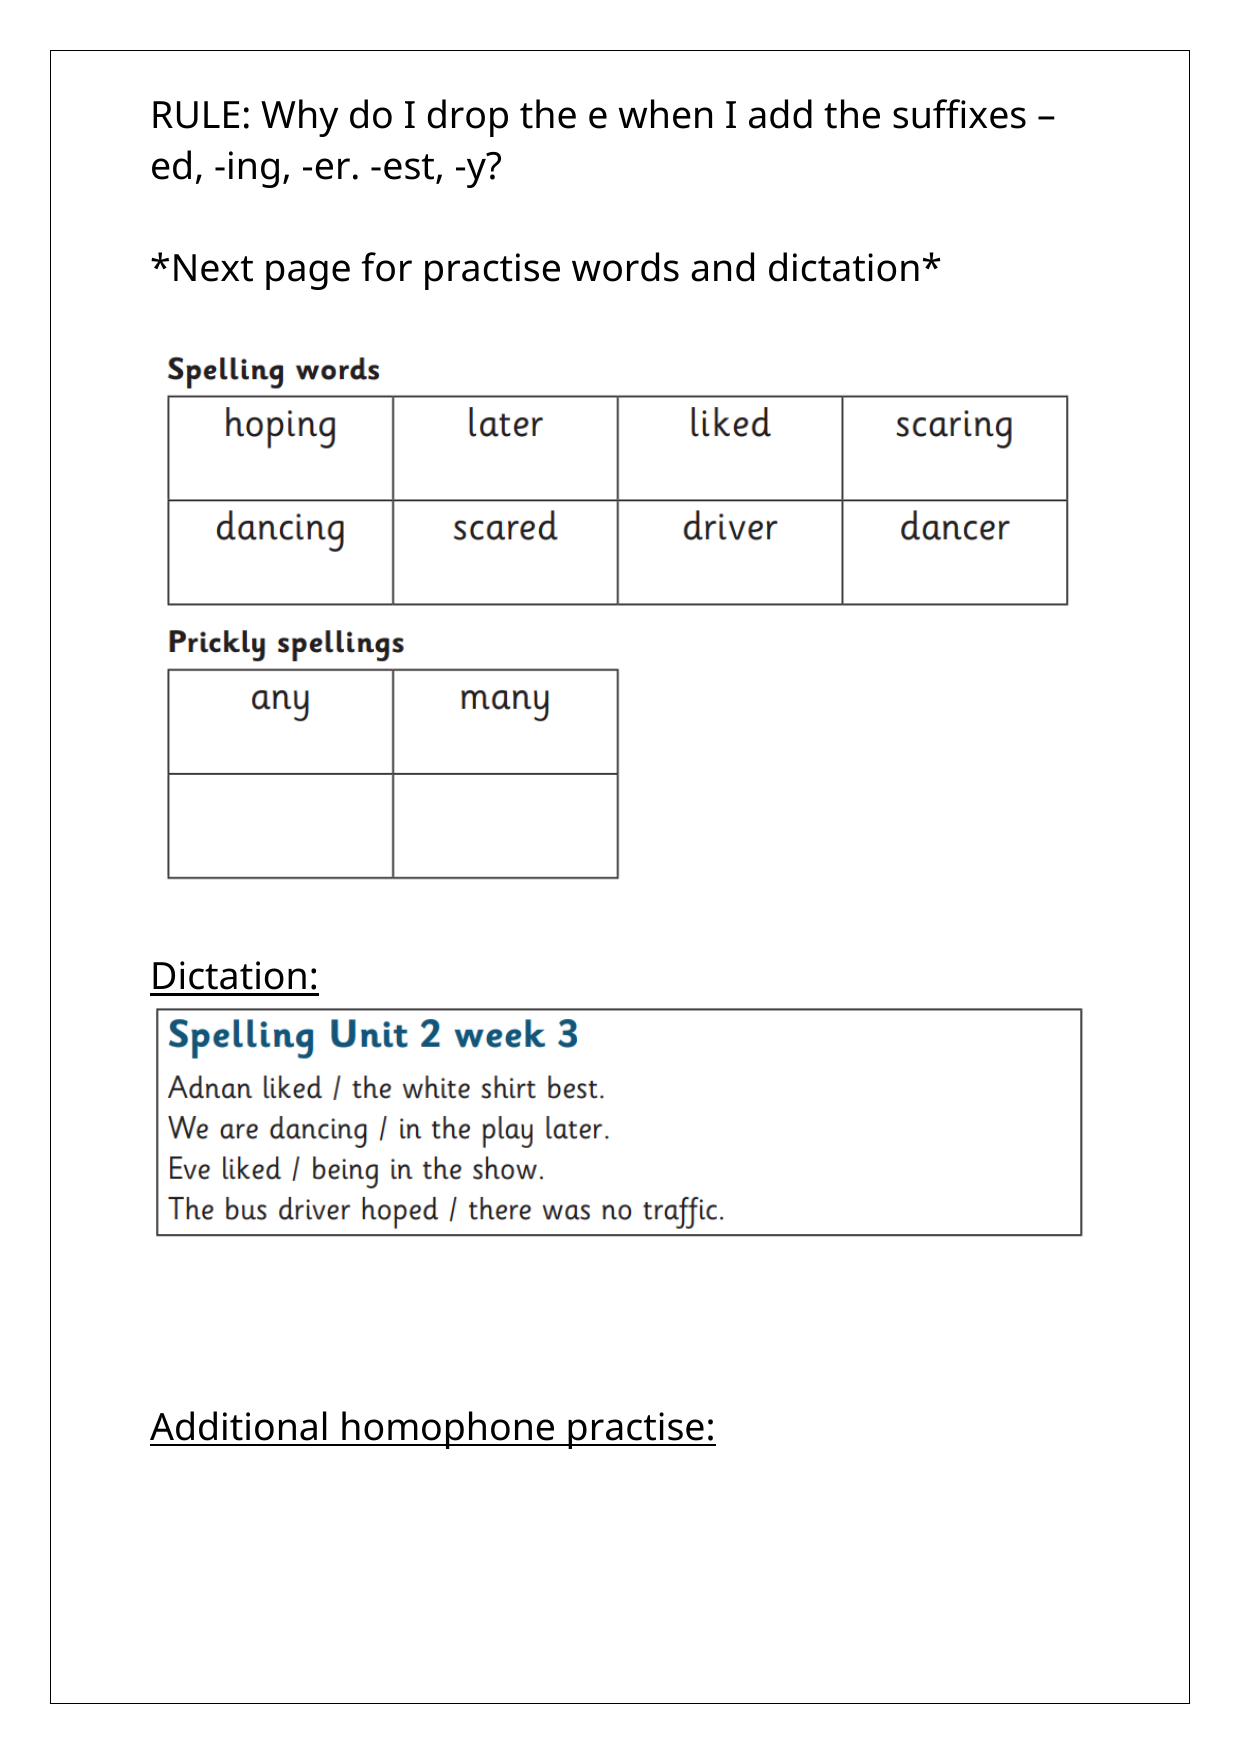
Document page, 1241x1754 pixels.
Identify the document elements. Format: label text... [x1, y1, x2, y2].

text Additional homophone practise: [150, 1400, 1090, 1451]
picture [150, 1000, 1091, 1248]
text *Next page for practise words and dictation* [150, 242, 1090, 293]
picture [150, 343, 1091, 899]
text RULE: Why do I drop the e when I add the suffixes –ed, -ing, -er. -est, -y? [150, 89, 1090, 191]
text Dictation: [150, 949, 1090, 1000]
